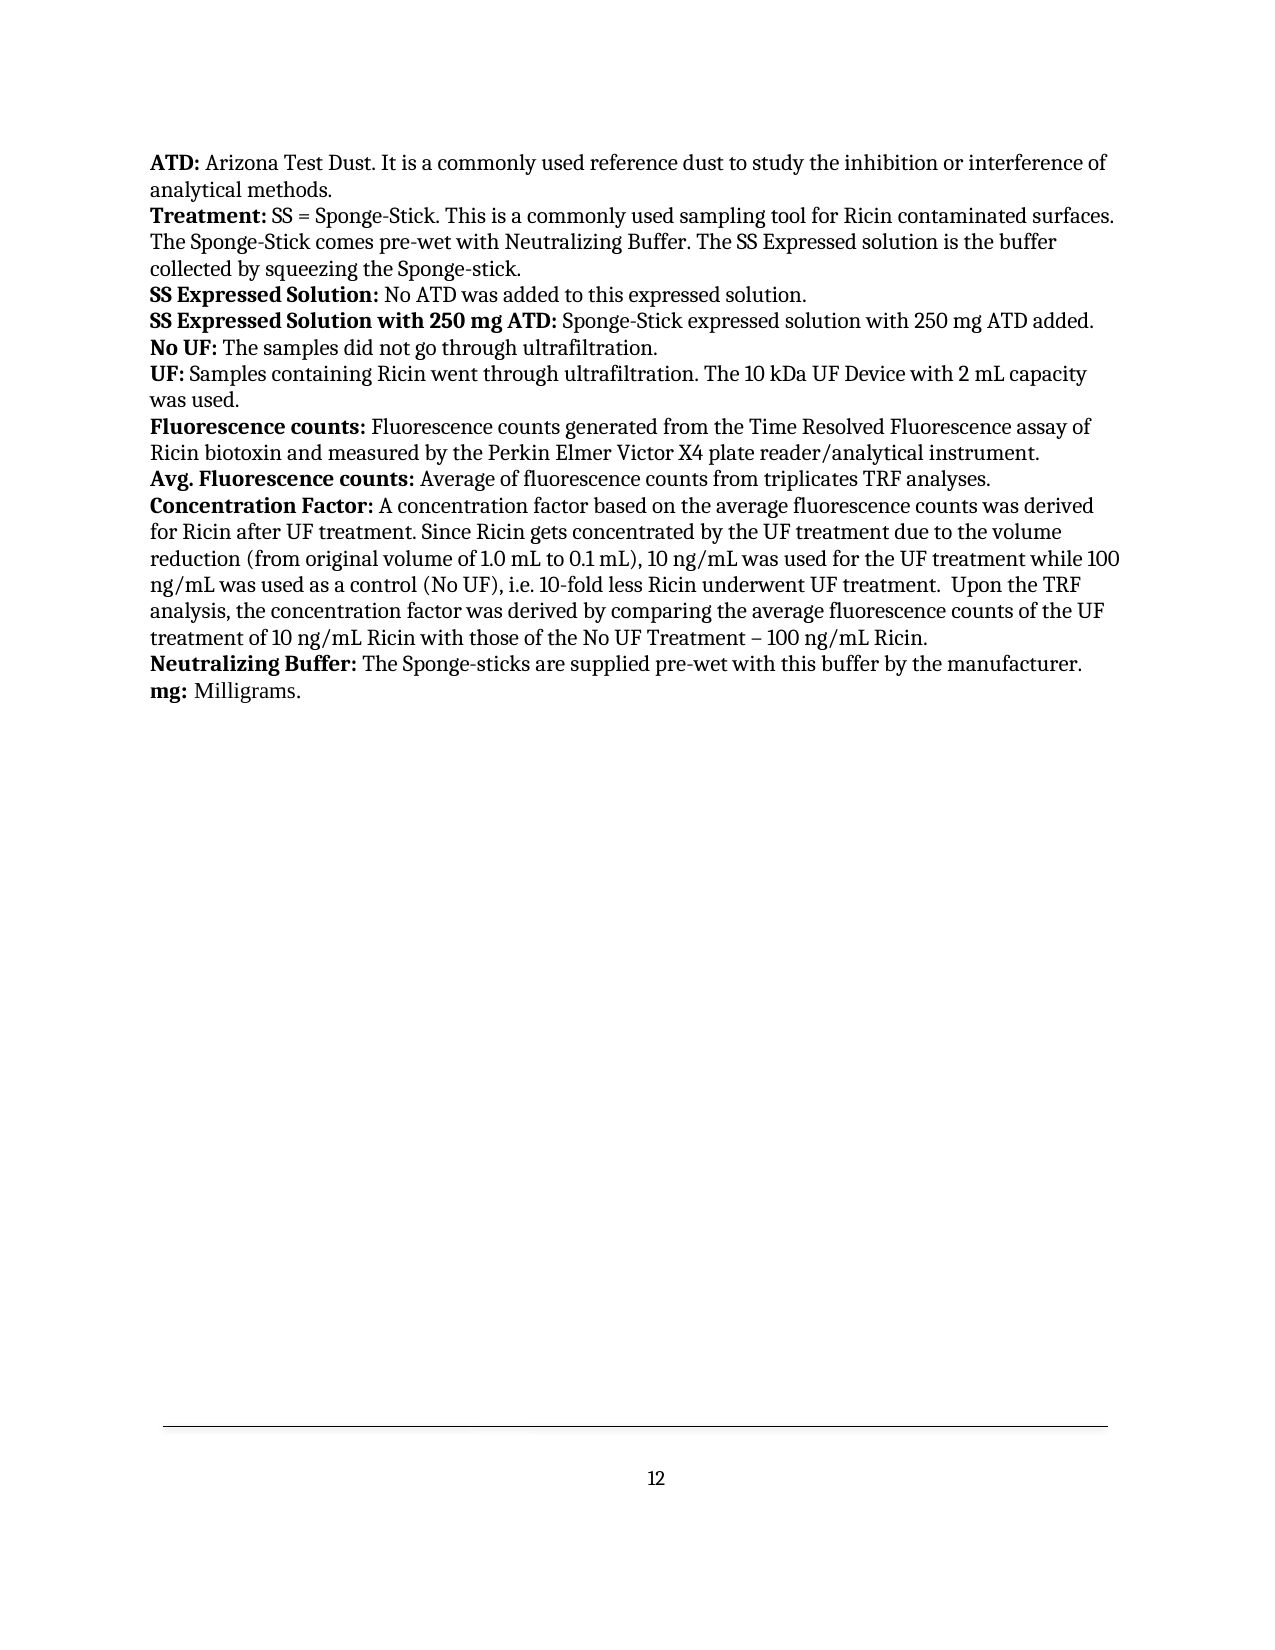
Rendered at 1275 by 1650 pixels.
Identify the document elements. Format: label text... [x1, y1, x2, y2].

text Fluorescence counts: Fluorescence counts generated from the Time Resolved Fluorescence assay of Ricin biotoxin and measured by the Perkin Elmer Victor X4 plate reader/analytical instrument. [150, 413, 1125, 466]
text SS Expressed Solution: No ATD was added to this expressed solution. [150, 282, 1125, 308]
text No UF: The samples did not go through ultrafiltration. [150, 334, 1125, 361]
text UF: Samples containing Ricin went through ultrafiltration. The 10 kDa UF Device with 2 mL capacity was used. [150, 361, 1125, 413]
text Treatment: SS = Sponge-Stick. This is a commonly used sampling tool for Ricin contaminated surfaces. The Sponge-Stick comes pre-wet with Neutralizing Buffer. The SS Expressed solution is the buffer collected by squeezing the Sponge-stick. [150, 203, 1125, 282]
text Avg. Fluorescence counts: Average of fluorescence counts from triplicates TRF analyses. [150, 466, 1125, 493]
text Concentration Factor: A concentration factor based on the average fluorescence counts was derived for Ricin after UF treatment. Since Ricin gets concentrated by the UF treatment due to the volume reduction (from original volume of 1.0 mL to 0.1 mL), 10 ng/mL was used for the UF treatment while 100 ng/mL was used as a control (No UF), i.e. 10-fold less Ricin underwent UF treatment. Upon the TRF analysis, the concentration factor was derived by comparing the average fluorescence counts of the UF treatment of 10 ng/mL Ricin with those of the No UF Treatment – 100 ng/mL Ricin. [150, 493, 1125, 651]
text SS Expressed Solution with 250 mg ATD: Sponge-Stick expressed solution with 250 mg ATD added. [150, 308, 1125, 334]
text Neutralizing Buffer: The Sponge-sticks are supplied pre-wet with this buffer by the manufacturer. [150, 651, 1125, 677]
text ATD: Arizona Test Dust. It is a commonly used reference dust to study the inhibition or interference of analytical methods. [150, 150, 1125, 203]
text mg: Milligrams. [150, 677, 1125, 703]
